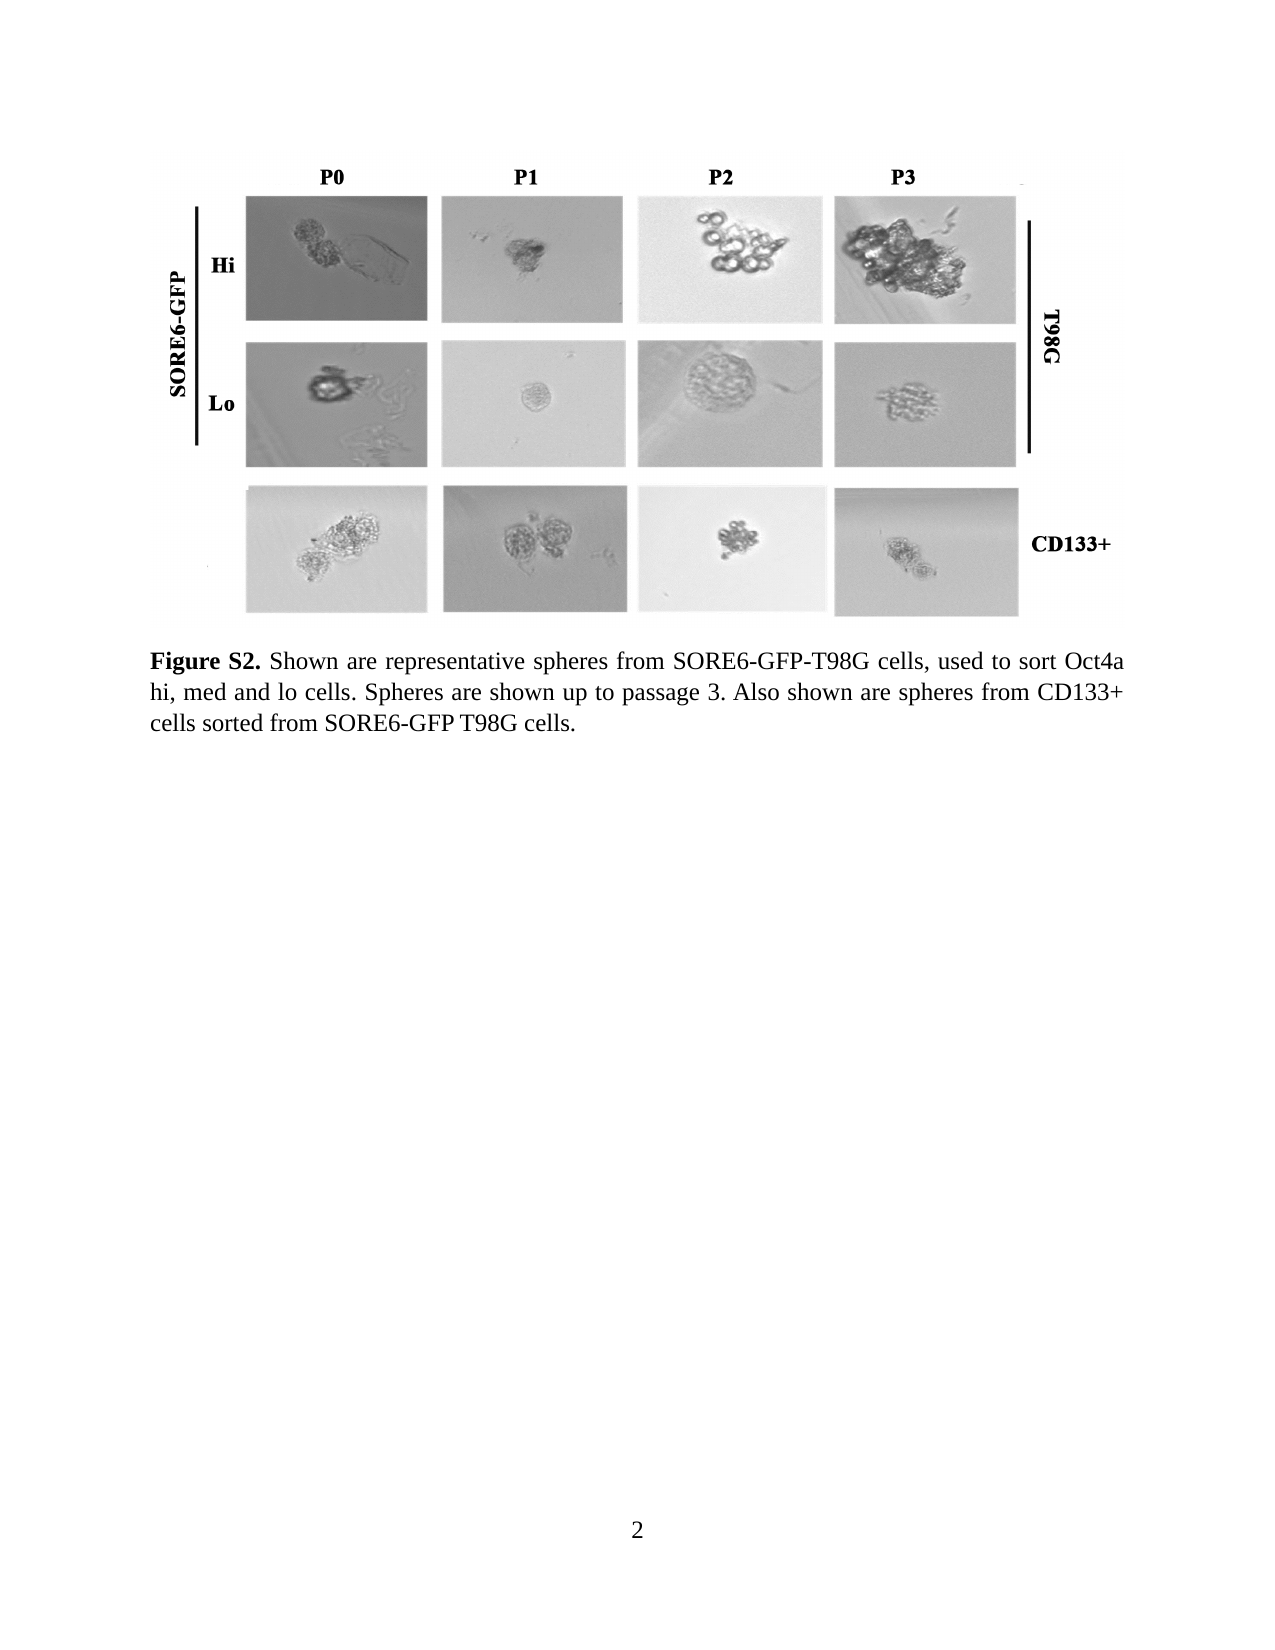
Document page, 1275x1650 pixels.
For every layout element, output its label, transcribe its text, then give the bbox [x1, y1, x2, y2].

picture [150, 150, 1125, 628]
text Figure S2. Shown are representative spheres from SORE6-GFP-T98G cells, used to sort Oct4a hi, med and lo cells. Spheres are shown up to passage 3. Also shown are spheres from CD133+ cells sorted from SORE6-GFP T98G cells. [150, 646, 1125, 737]
